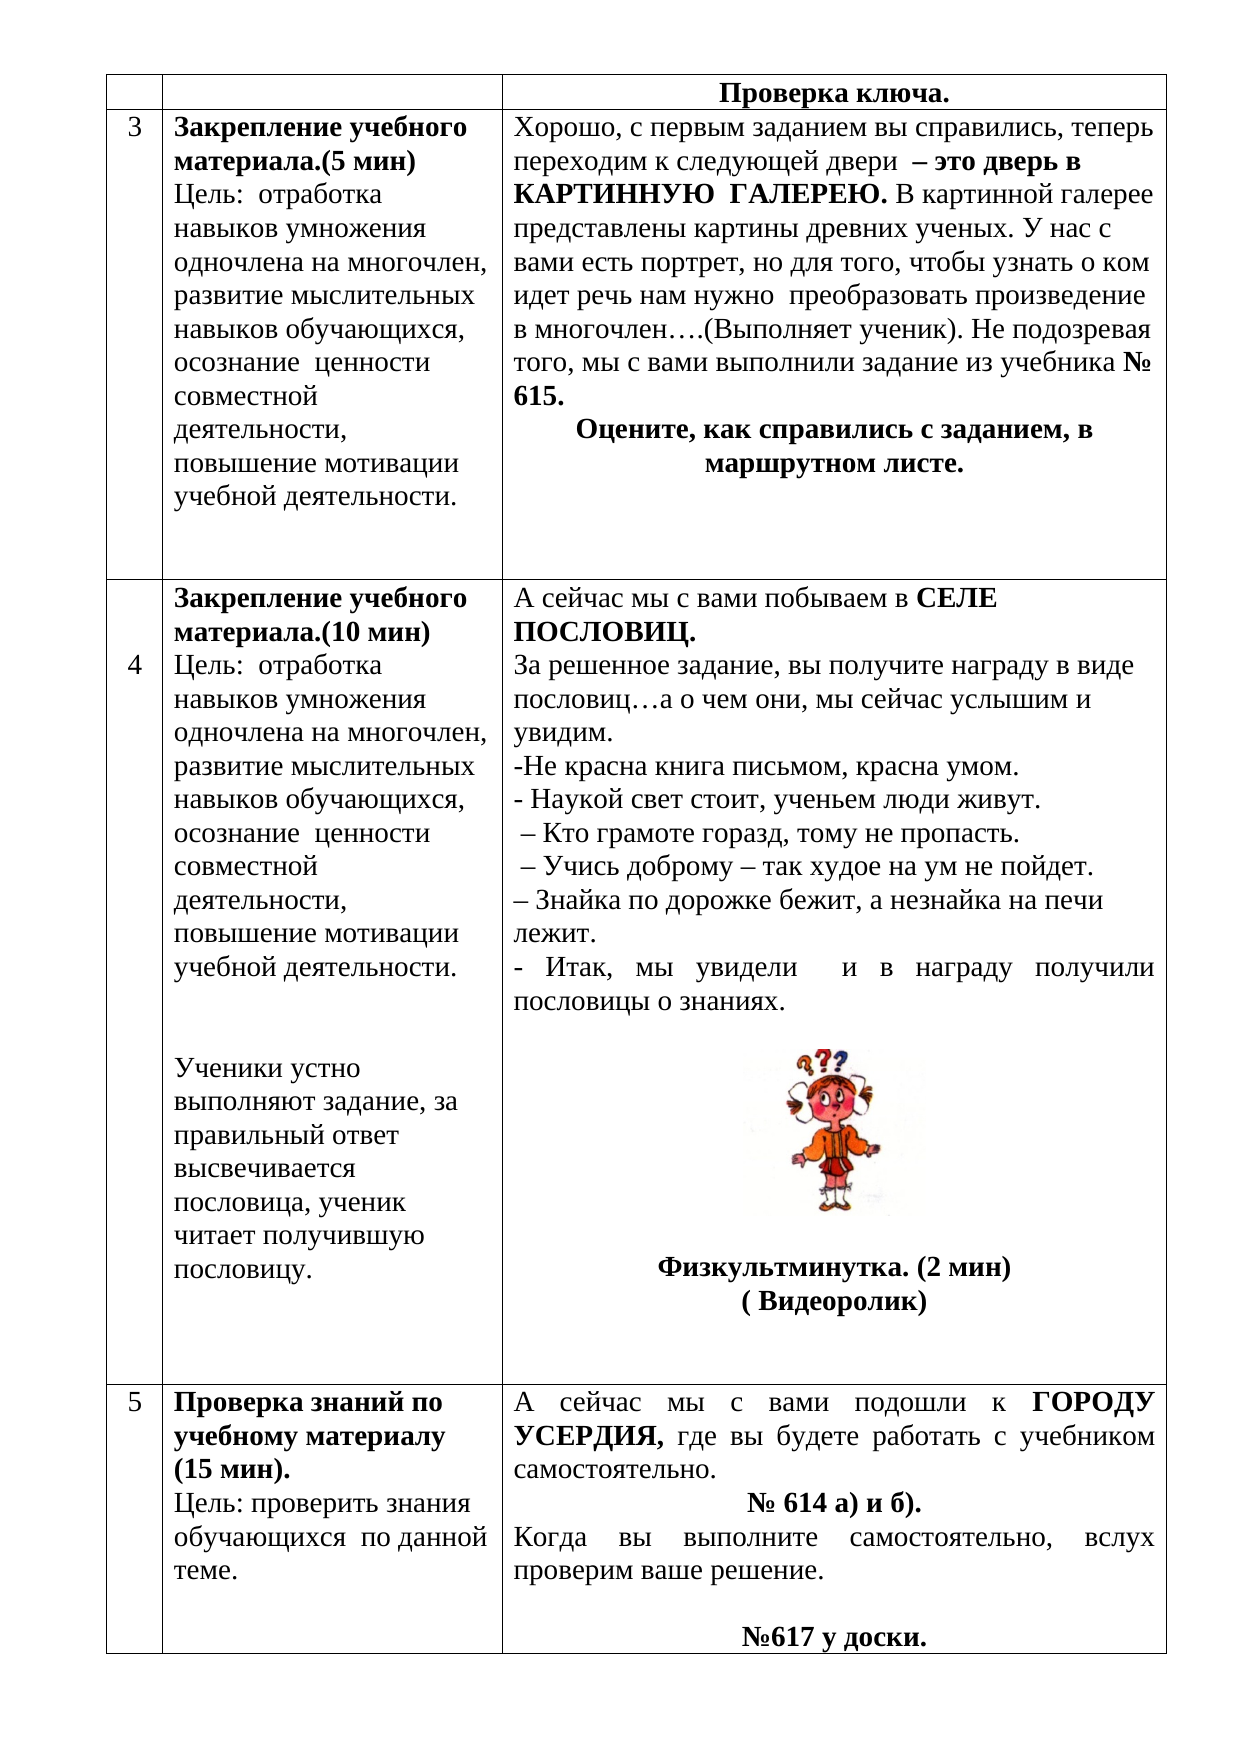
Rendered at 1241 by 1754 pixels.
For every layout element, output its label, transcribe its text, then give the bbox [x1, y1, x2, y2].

table_cell А сейчас мы с вами подошли к ГОРОДУ УСЕРДИЯ, где вы будете работать с учебником самостоятельно. № 614 а) и б). Когда вы выполните самостоятельно, вслух проверим ваше решение. №617 у доски. [503, 1385, 1166, 1653]
table_cell 2 [107, 75, 162, 108]
table_cell Закрепление учебного материала.(5 мин) Цель: отработка навыков умножения одночлена на многочлен, развитие мыслительных навыков обучающихся, осознание ценности совместной деятельности, повышение мотивации учебной деятельности. [163, 110, 502, 579]
table_cell Проверка знаний по учебному материалу (15 мин). Цель: проверить знания обучающихся по данной теме. [163, 1385, 502, 1653]
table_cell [503, 75, 1166, 108]
picture [742, 1049, 926, 1216]
table_cell 4 [107, 580, 162, 1383]
table_cell Хорошо, с первым заданием вы справились, теперь переходим к следующей двери – это дверь в КАРТИННУЮ ГАЛЕРЕЮ. В картинной галерее представлены картины древних ученых. У нас с вами есть портрет, но для того, чтобы узнать о ком идет речь нам нужно преобразовать произведение в многочлен….(Выполняет ученик). Не подозревая того, мы с вами выполнили задание из учебника № 615. Оцените, как справились с заданием, в маршрутном листе. [503, 110, 1166, 579]
table_cell 3 [107, 110, 162, 579]
table_cell А сейчас мы с вами побываем в СЕЛЕ ПОСЛОВИЦ. За решенное задание, вы получите награду в виде пословиц…а о чем они, мы сейчас услышим и увидим. -Не красна книга письмом, красна умом. - Наукой свет стоит, ученьем люди живут. – Кто грамоте горазд, тому не пропасть. – Учись доброму – так худое на ум не пойдет. – Знайка по дорожке бежит, а незнайка на печи лежит. - Итак, мы увидели и в награду получили пословицы о знаниях. Физкультминутка. (2 мин) ( Видеоролик) [503, 580, 1166, 1383]
table_cell 5 [107, 1385, 162, 1653]
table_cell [163, 75, 502, 108]
table_cell Закрепление учебного материала.(10 мин) Цель: отработка навыков умножения одночлена на многочлен, развитие мыслительных навыков обучающихся, осознание ценности совместной деятельности, повышение мотивации учебной деятельности. Ученики устно выполняют задание, за правильный ответ высвечивается пословица, ученик читает получившую пословицу. [163, 580, 502, 1383]
